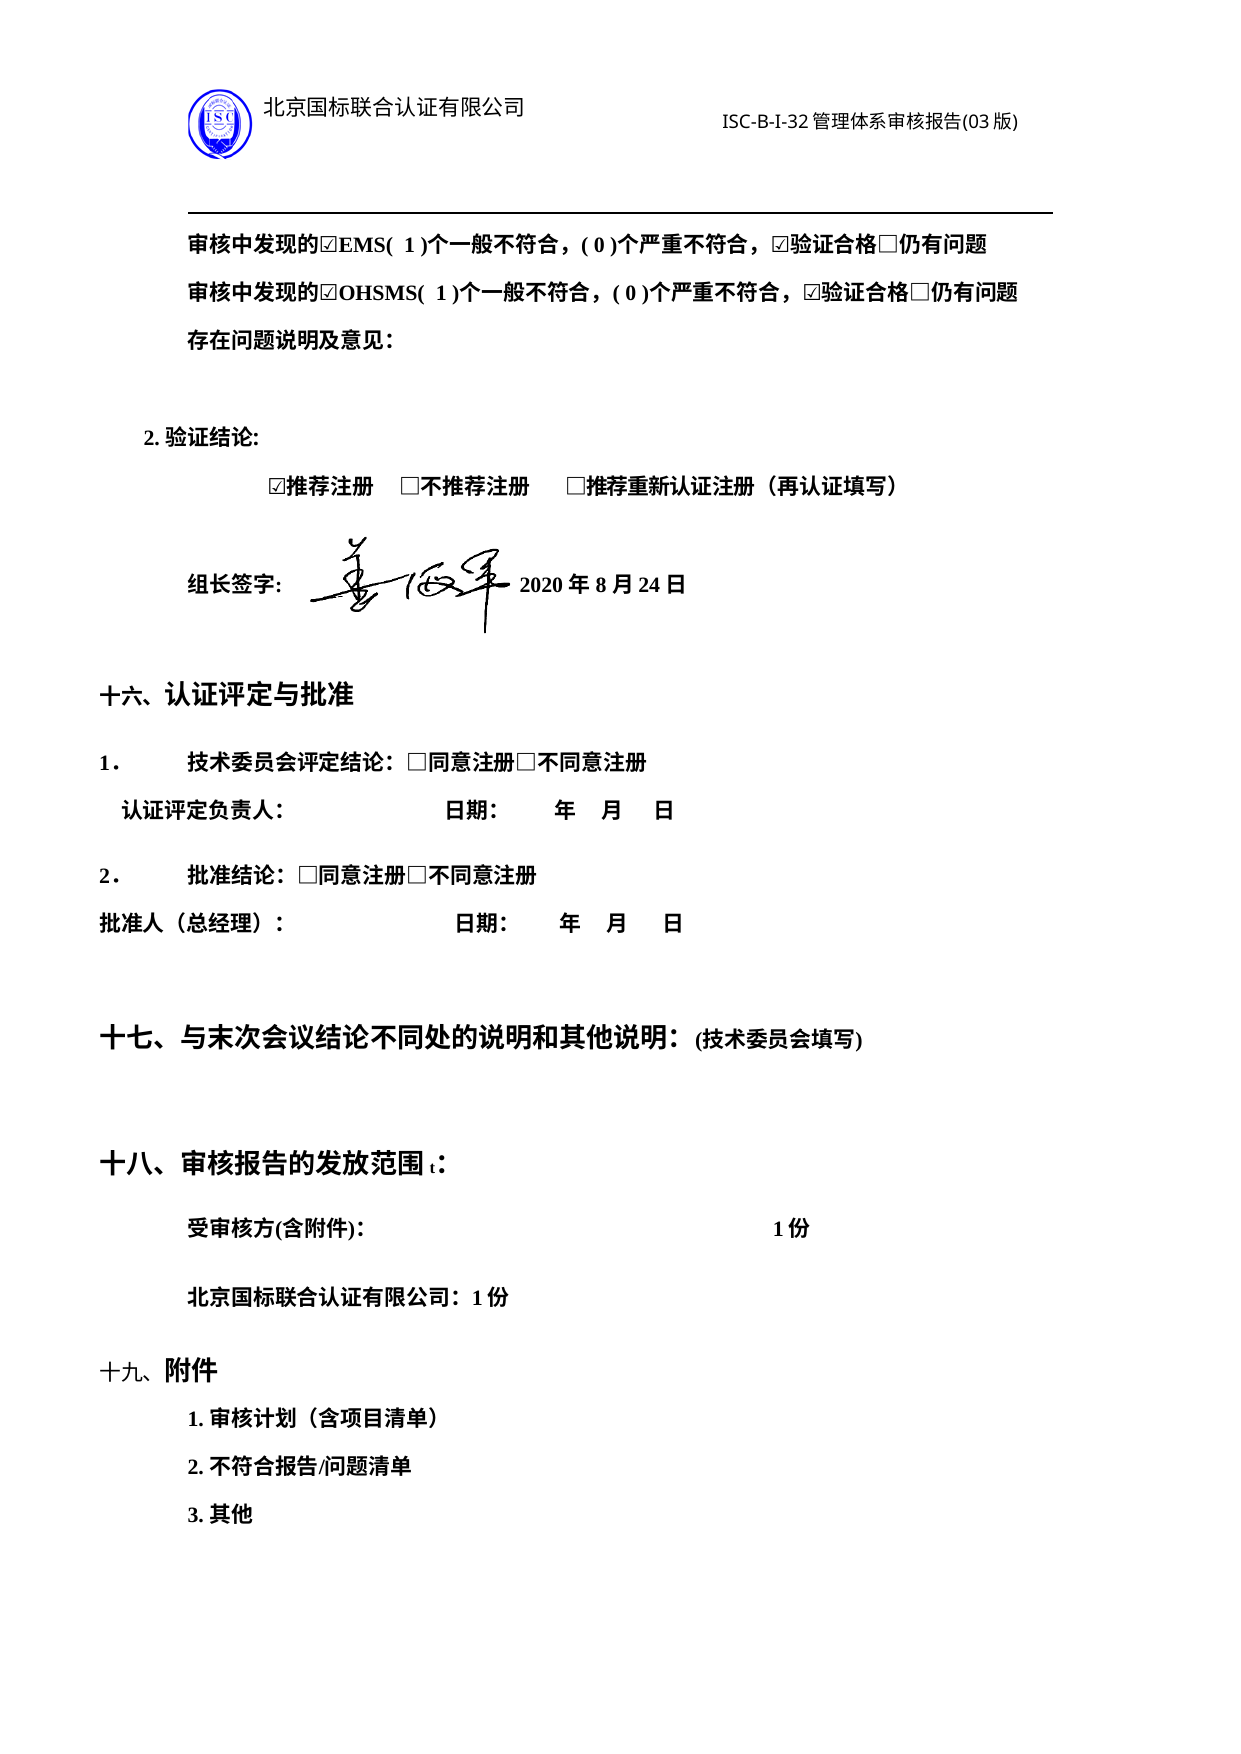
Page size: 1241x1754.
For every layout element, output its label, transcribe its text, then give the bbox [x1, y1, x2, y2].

text 1. 审核计划（含项目清单） [170, 1401, 1053, 1433]
text 批准人（总经理）： 日期： 年 月 日 [99, 906, 1053, 938]
list 批准结论：□同意注册□不同意注册 [99, 857, 1053, 890]
text 审核中发现的☑OHSMS( 1 )个一般不符合，( 0 )个严重不符合，☑验证合格□仍有问题 [187, 275, 1053, 307]
text 组长签字: 日期: 2020 年 8 月24 日 [511, 566, 1053, 599]
picture [187, 89, 253, 158]
text 2. 验证结论: [143, 420, 1053, 453]
text 存在问题说明及意见： [187, 323, 1053, 356]
text 十八、审核报告的发放范围t： [99, 1129, 1053, 1194]
text 北京国标联合认证有限公司：1份 [170, 1280, 1053, 1312]
text 3. 其他 [170, 1497, 1053, 1529]
list 附件 [99, 1360, 1053, 1385]
text 认证评定负责人： 日期： 年 月 日 [121, 793, 1053, 826]
text ☑推荐注册 □不推荐注册 □推荐重新认证注册（再认证填写） [187, 469, 1053, 501]
text 受审核方(含附件)： 1份 [170, 1211, 1053, 1242]
text 组长签字: 日期: 2020 年 8 月24 日 [187, 566, 309, 599]
text 十七、与末次会议结论不同处的说明和其他说明：(技术委员会填写) [99, 1016, 1053, 1056]
text 审核中发现的☑EMS( 1 )个一般不符合，( 0 )个严重不符合，☑验证合格□仍有问题 [187, 226, 1053, 259]
text 十六、认证评定与批准 [99, 660, 1053, 725]
text 2. 不符合报告/问题清单 [170, 1449, 1053, 1481]
list 技术委员会评定结论：□同意注册□不同意注册 [99, 745, 1053, 777]
